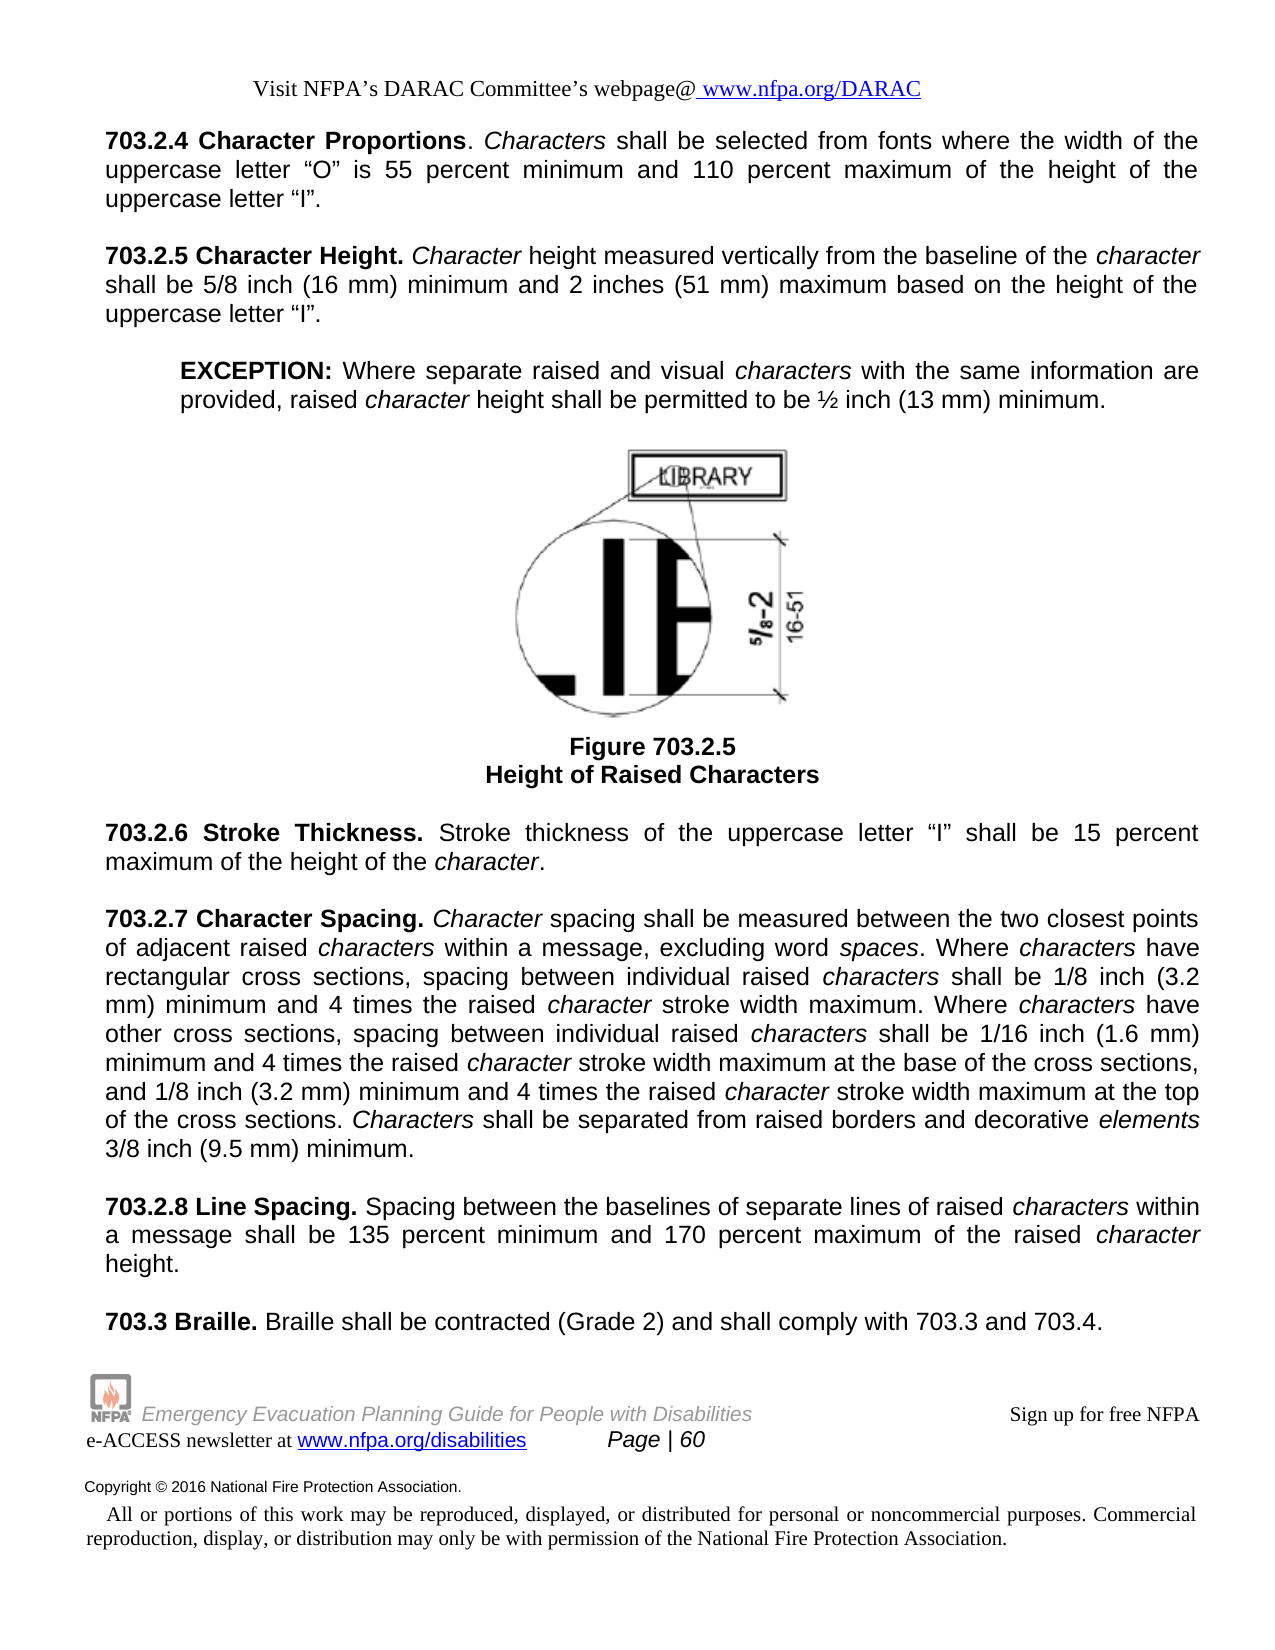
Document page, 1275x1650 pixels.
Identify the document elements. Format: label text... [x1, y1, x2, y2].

text 703.3 Braille. Braille shall be contracted (Grade 2) and shall comply with 703.3 and 703.4. [105, 1307, 1200, 1335]
text 703.2.7 Character Spacing. Character spacing shall be measured between the two closest points of adjacent raised characters within a message, excluding word spaces. Where characters have rectangular cross sections, spacing between individual raised characters shall be 1/8 inch (3.2 mm) minimum and 4 times the raised character stroke width maximum. Where characters have other cross sections, spacing between individual raised characters shall be 1/16 inch (1.6 mm) minimum and 4 times the raised character stroke width maximum at the base of the cross sections, and 1/8 inch (3.2 mm) minimum and 4 times the raised character stroke width maximum at the top of the cross sections. Characters shall be separated from raised borders and decorative elements 3/8 inch (9.5 mm) minimum. [105, 904, 1200, 1163]
text 703.2.5 Character Height. Character height measured vertically from the baseline of the character shall be 5/8 inch (16 mm) minimum and 2 inches (51 mm) maximum based on the height of the uppercase letter “I”. [105, 241, 1200, 328]
text 703.2.4 Character Proportions. Characters shall be selected from fonts where the width of the uppercase letter “O” is 55 percent minimum and 110 percent maximum of the height of the uppercase letter “I”. [105, 126, 1200, 213]
text Height of Raised Characters [105, 760, 1200, 789]
text 703.2.6 Stroke Thickness. Stroke thickness of the uppercase letter “I” shall be 15 percent maximum of the height of the character. [105, 818, 1200, 875]
picture [453, 442, 852, 732]
text EXCEPTION: Where separate raised and visual characters with the same information are provided, raised character height shall be permitted to be ½ inch (13 mm) minimum. [180, 356, 1200, 414]
picture [90, 1374, 132, 1422]
text Figure 703.2.5 [105, 732, 1200, 760]
text 703.2.8 Line Spacing. Spacing between the baselines of separate lines of raised characters within a message shall be 135 percent minimum and 170 percent maximum of the raised character height. [105, 1192, 1200, 1278]
